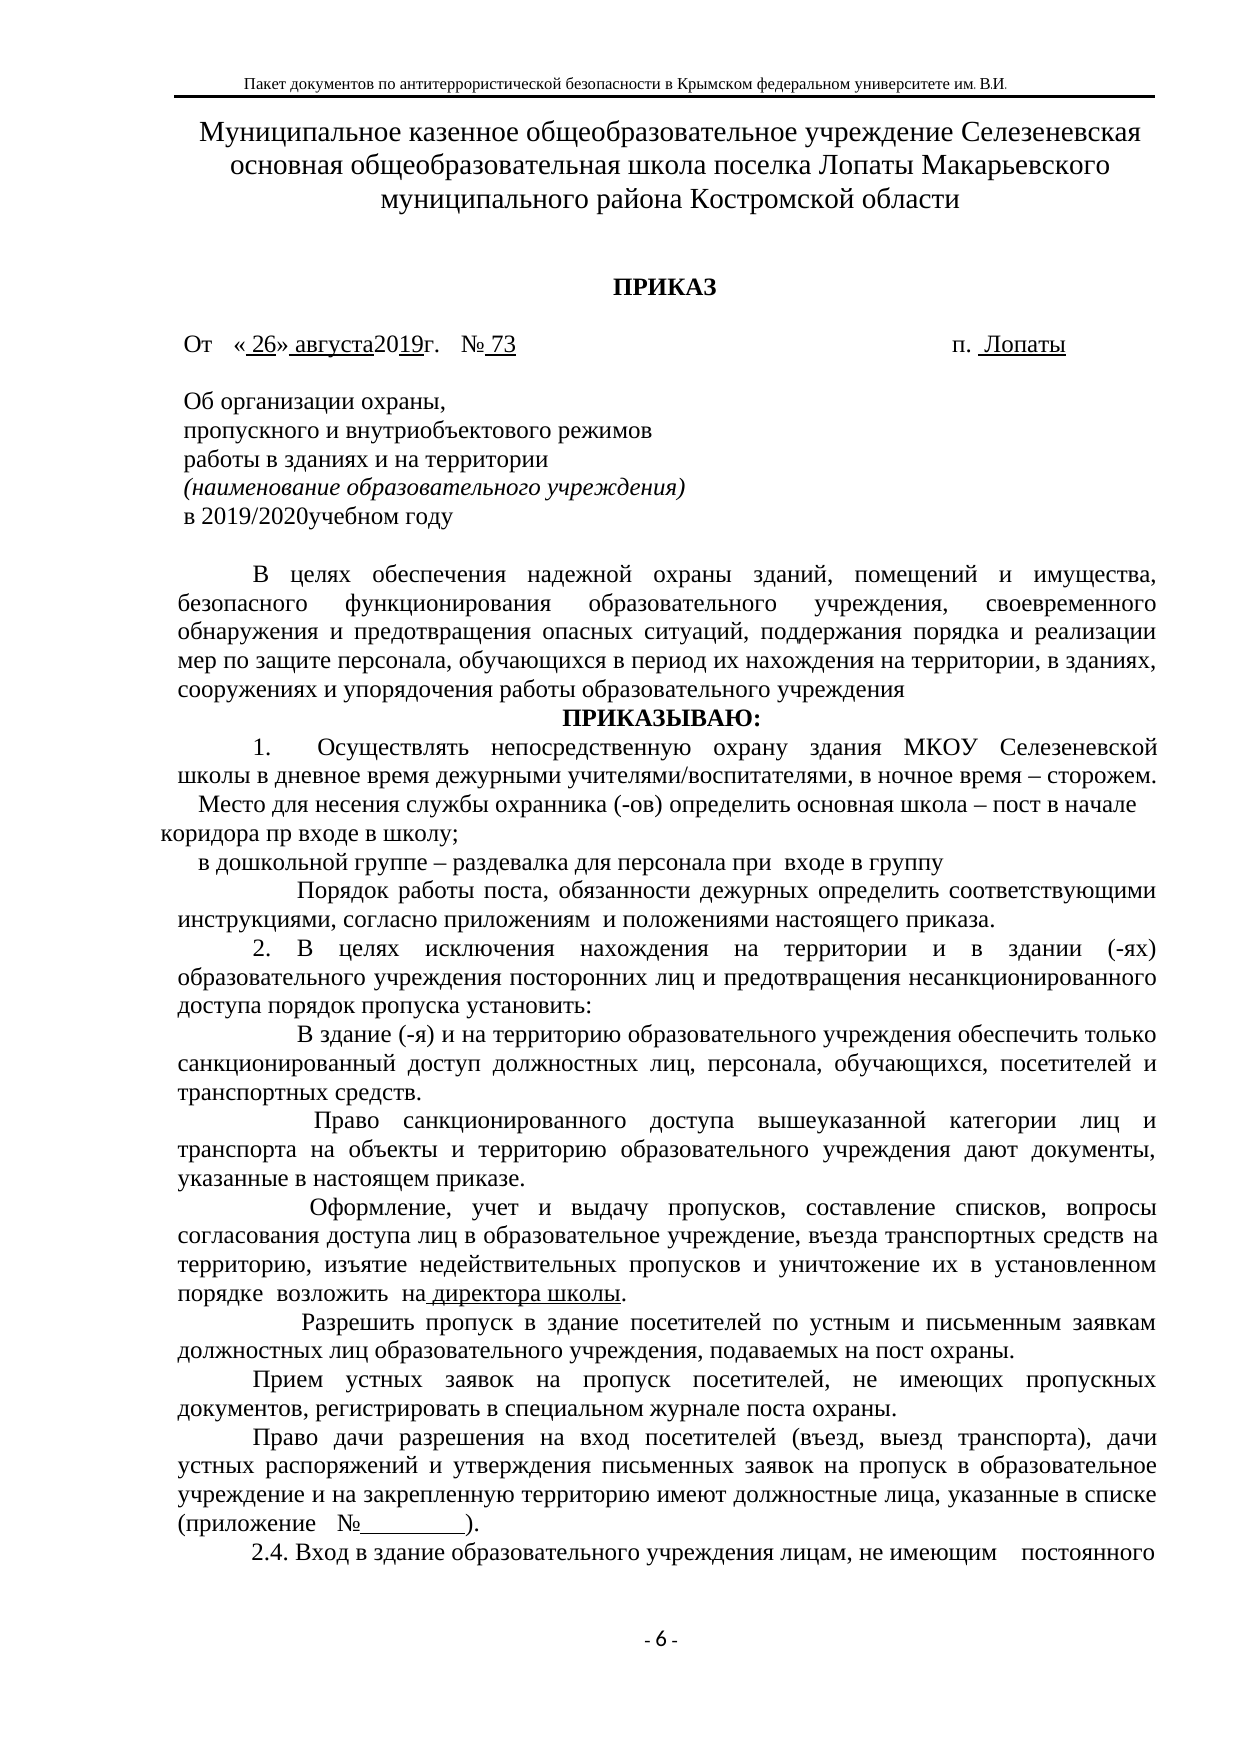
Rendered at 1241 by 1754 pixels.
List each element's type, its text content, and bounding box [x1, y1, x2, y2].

text ПРИКАЗ [511, 272, 819, 301]
list Осуществлять непосредственную охрану здания МКОУ Селезеневской школы в дневное время дежурными учителями/воспитателями, в ночное время – сторожем. [177, 732, 1158, 789]
list Разрешить пропуск в здание посетителей по устным и письменным заявкам должностных лиц образовательного учреждения, подаваемых на пост охраны. [177, 1307, 1157, 1364]
list В здание (-я) и на территорию образовательного учреждения обеспечить только санкционированный доступ должностных лиц, персонала, обучающихся, посетителей и транспортных средств. [177, 1019, 1158, 1105]
list В целях исключения нахождения на территории и в здании (-ях) образовательного учреждения посторонних лиц и предотвращения несанкционированного доступа порядок пропуска установить: [177, 933, 1158, 1019]
text Право дачи разрешения на вход посетителей (въезд, выезд транспорта), дачи устных распоряжений и утверждения письменных заявок на пропуск в образовательное учреждение и на закрепленную территорию имеют должностные лица, указанные в списке (приложение № ). [177, 1422, 1158, 1537]
list Место для несения службы охранника (-ов) определить основная школа – пост в начале коридора пр входе в школу; [160, 789, 1169, 847]
text пропускного и внутриобъектового режимов работы в зданиях и на территории (наименование образовательного учреждения) в 2019/2020учебном году [183, 415, 687, 530]
list Право санкционированного доступа вышеуказанной категории лиц и транспорта на объекты и территорию образовательного учреждения дают документы, указанные в настоящем приказе. [177, 1105, 1157, 1192]
text 2.4. Вход в здание образовательного учреждения лицам, не имеющим постоянного [251, 1537, 1180, 1565]
text Об организации охраны, [183, 386, 1180, 415]
text В целях обеспечения надежной охраны зданий, помещений и имущества, безопасного функционирования образовательного учреждения, своевременного обнаружения и предотвращения опасных ситуаций, поддержания порядка и реализации мер по защите персонала, обучающихся в период их нахождения на территории, в зданиях, сооружениях и упорядочения работы образовательного учреждения [177, 559, 1157, 703]
list в дошкольной группе – раздевалка для персонала при входе в группу [160, 847, 1169, 875]
text ПРИКАЗЫВАЮ: [504, 703, 819, 732]
text От « 26» августа2019г. № 73 п. Лопаты [183, 329, 1180, 358]
text Муниципальное казенное общеобразовательное учреждение Селезеневская основная общеобразовательная школа поселка Лопаты Макарьевского муниципального района Костромской области [160, 114, 1180, 214]
list Порядок работы поста, обязанности дежурных определить соответствующими инструкциями, согласно приложениям и положениями настоящего приказа. [177, 875, 1157, 933]
text Прием устных заявок на пропуск посетителей, не имеющих пропускных документов, регистрировать в специальном журнале поста охраны. [177, 1364, 1157, 1422]
list Оформление, учет и выдачу пропусков, составление списков, вопросы согласования доступа лиц в образовательное учреждение, въезда транспортных средств на территорию, изъятие недействительных пропусков и уничтожение их в установленном порядке возложить на директора школы. [177, 1192, 1158, 1307]
